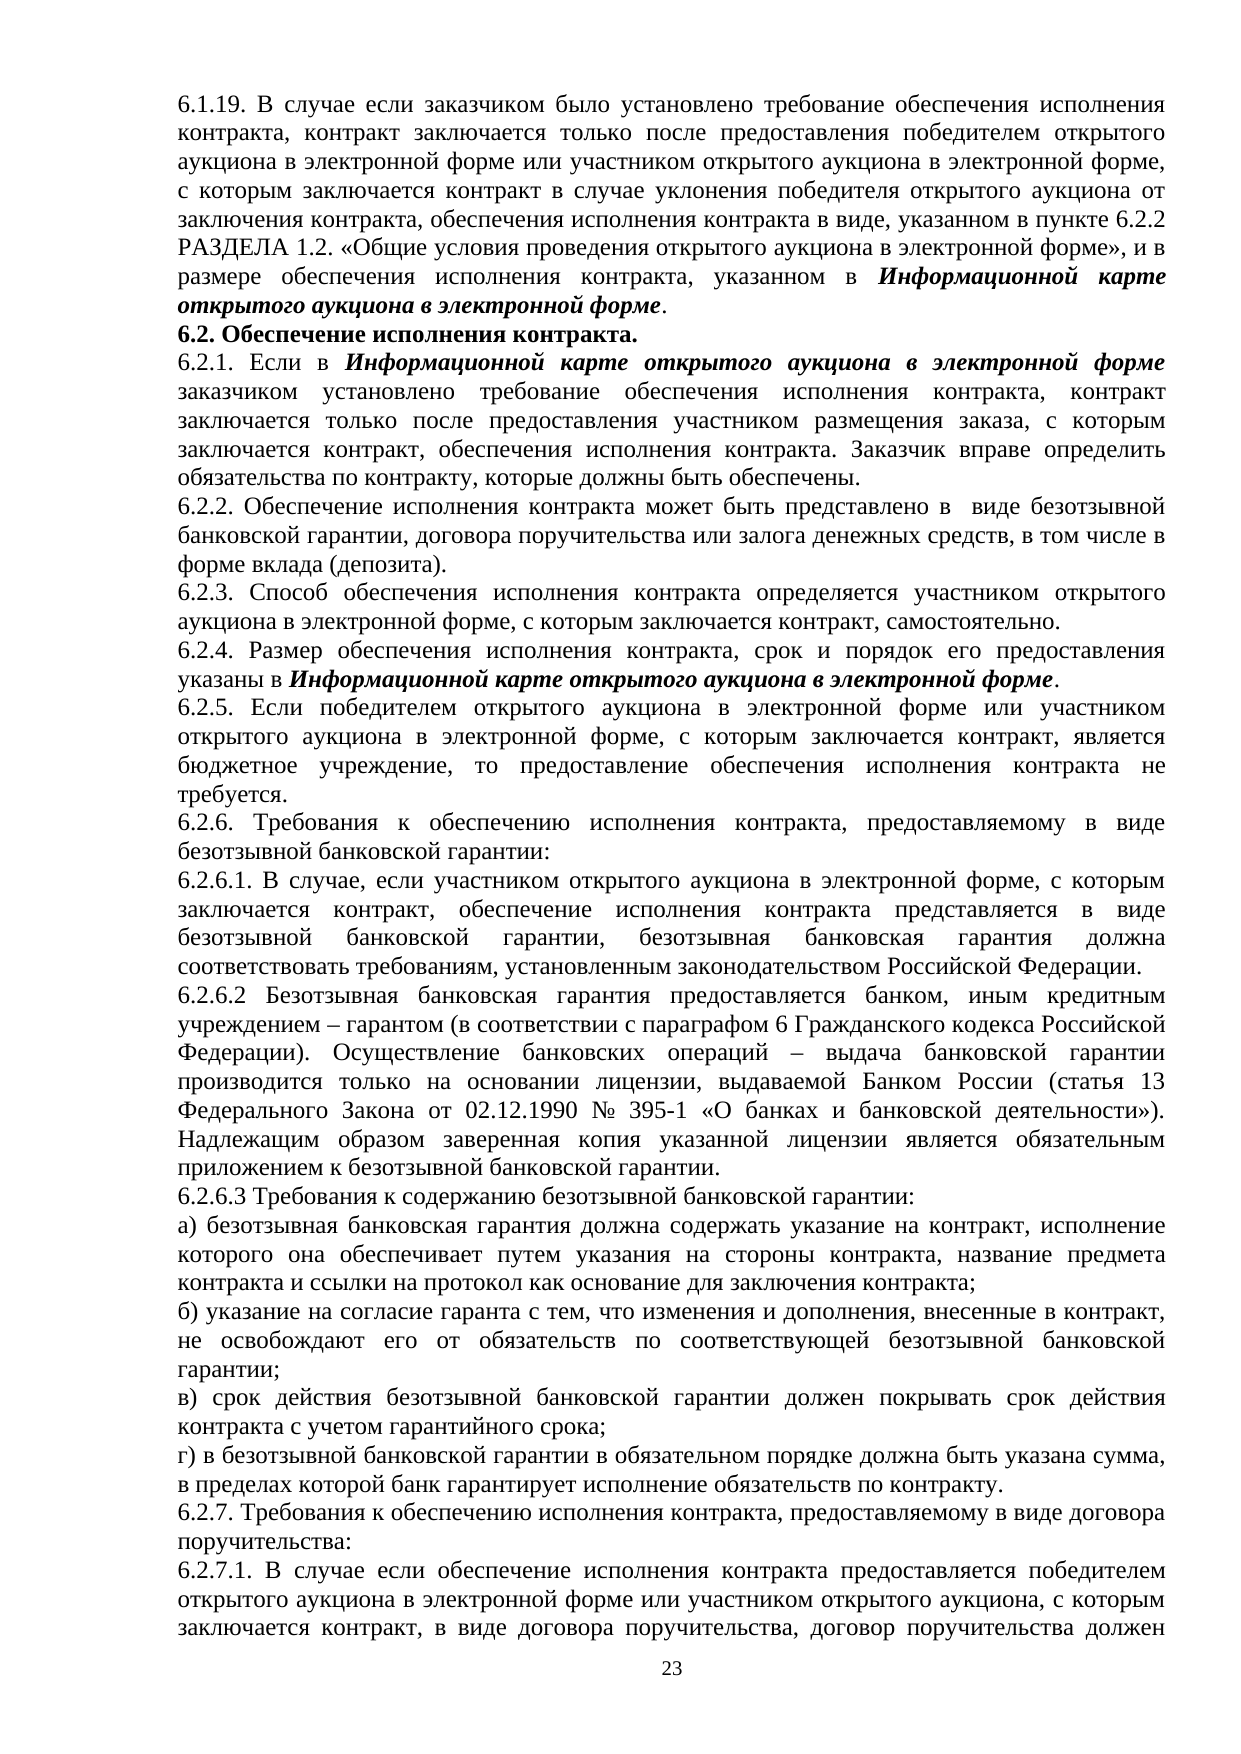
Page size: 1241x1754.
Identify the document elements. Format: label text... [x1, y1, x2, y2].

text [177, 1555, 1166, 1641]
text 6.2.6.1. В случае, если участником открытого аукциона в электронной форме, с которым заключается контракт, обеспечение исполнения контракта представляется в виде безотзывной банковской гарантии, безотзывная банковская гарантия должна соответствовать требованиям, установленным законодательством Российской Федерации. [177, 865, 1166, 980]
text 6.2.3. Способ обеспечения исполнения контракта определяется участником открытого аукциона в электронной форме, с которым заключается контракт, самостоятельно. [177, 577, 1166, 635]
text 6.2.1. Если в Информационной карте открытого аукциона в электронной форме заказчиком установлено требование обеспечения исполнения контракта, контракт заключается только после предоставления участником размещения заказа, с которым заключается контракт, обеспечения исполнения контракта. Заказчик вправе определить обязательства по контракту, которые должны быть обеспечены. [177, 347, 1166, 491]
text а) безотзывная банковская гарантия должна содержать указание на контракт, исполнение которого она обеспечивает путем указания на стороны контракта, название предмета контракта и ссылки на протокол как основание для заключения контракта; [177, 1210, 1166, 1296]
text 6.2.6.2 Безотзывная банковская гарантия предоставляется банком, иным кредитным учреждением – гарантом (в соответствии с параграфом 6 Гражданского кодекса Российской Федерации). Осуществление банковских операций – выдача банковской гарантии производится только на основании лицензии, выдаваемой Банком России (статья 13 Федерального Закона от 02.12.1990 № 395-1 «О банках и банковской деятельности»). Надлежащим образом заверенная копия указанной лицензии является обязательным приложением к безотзывной банковской гарантии. [177, 980, 1166, 1181]
text б) указание на согласие гаранта с тем, что изменения и дополнения, внесенные в контракт, не освобождают его от обязательств по соответствующей безотзывной банковской гарантии; [177, 1296, 1166, 1382]
text в) срок действия безотзывной банковской гарантии должен покрывать срок действия контракта с учетом гарантийного срока; [177, 1382, 1166, 1440]
text г) в безотзывной банковской гарантии в обязательном порядке должна быть указана сумма, в пределах которой банк гарантирует исполнение обязательств по контракту. [177, 1440, 1166, 1497]
text 6.2.7. Требования к обеспечению исполнения контракта, предоставляемому в виде договора поручительства: [177, 1497, 1166, 1555]
text 6.2.6. Требования к обеспечению исполнения контракта, предоставляемому в виде безотзывной банковской гарантии: [177, 807, 1166, 865]
text 6.2.6.3 Требования к содержанию безотзывной банковской гарантии: [177, 1181, 1166, 1210]
text 6.2.4. Размер обеспечения исполнения контракта, срок и порядок его предоставления указаны в Информационной карте открытого аукциона в электронной форме. [177, 635, 1166, 692]
text 6.2.5. Если победителем открытого аукциона в электронной форме или участником открытого аукциона в электронной форме, с которым заключается контракт, является бюджетное учреждение, то предоставление обеспечения исполнения контракта не требуется. [177, 692, 1166, 807]
text 6.1.19. В случае если заказчиком было установлено требование обеспечения исполнения контракта, контракт заключается только после предоставления победителем открытого аукциона в электронной форме или участником открытого аукциона в электронной форме, с которым заключается контракт в случае уклонения победителя открытого аукциона от заключения контракта, обеспечения исполнения контракта в виде, указанном в пункте 6.2.2 Раздела 1.2. «Общие условия проведения открытого аукциона в электронной форме», и в размере обеспечения исполнения контракта, указанном в Информационной карте открытого аукциона в электронной форме. [177, 89, 1166, 319]
text 6.2.2. Обеспечение исполнения контракта может быть представлено в виде безотзывной банковской гарантии, договора поручительства или залога денежных средств, в том числе в форме вклада (депозита). [177, 491, 1166, 577]
text 6.2. Обеспечение исполнения контракта. [177, 319, 1166, 347]
